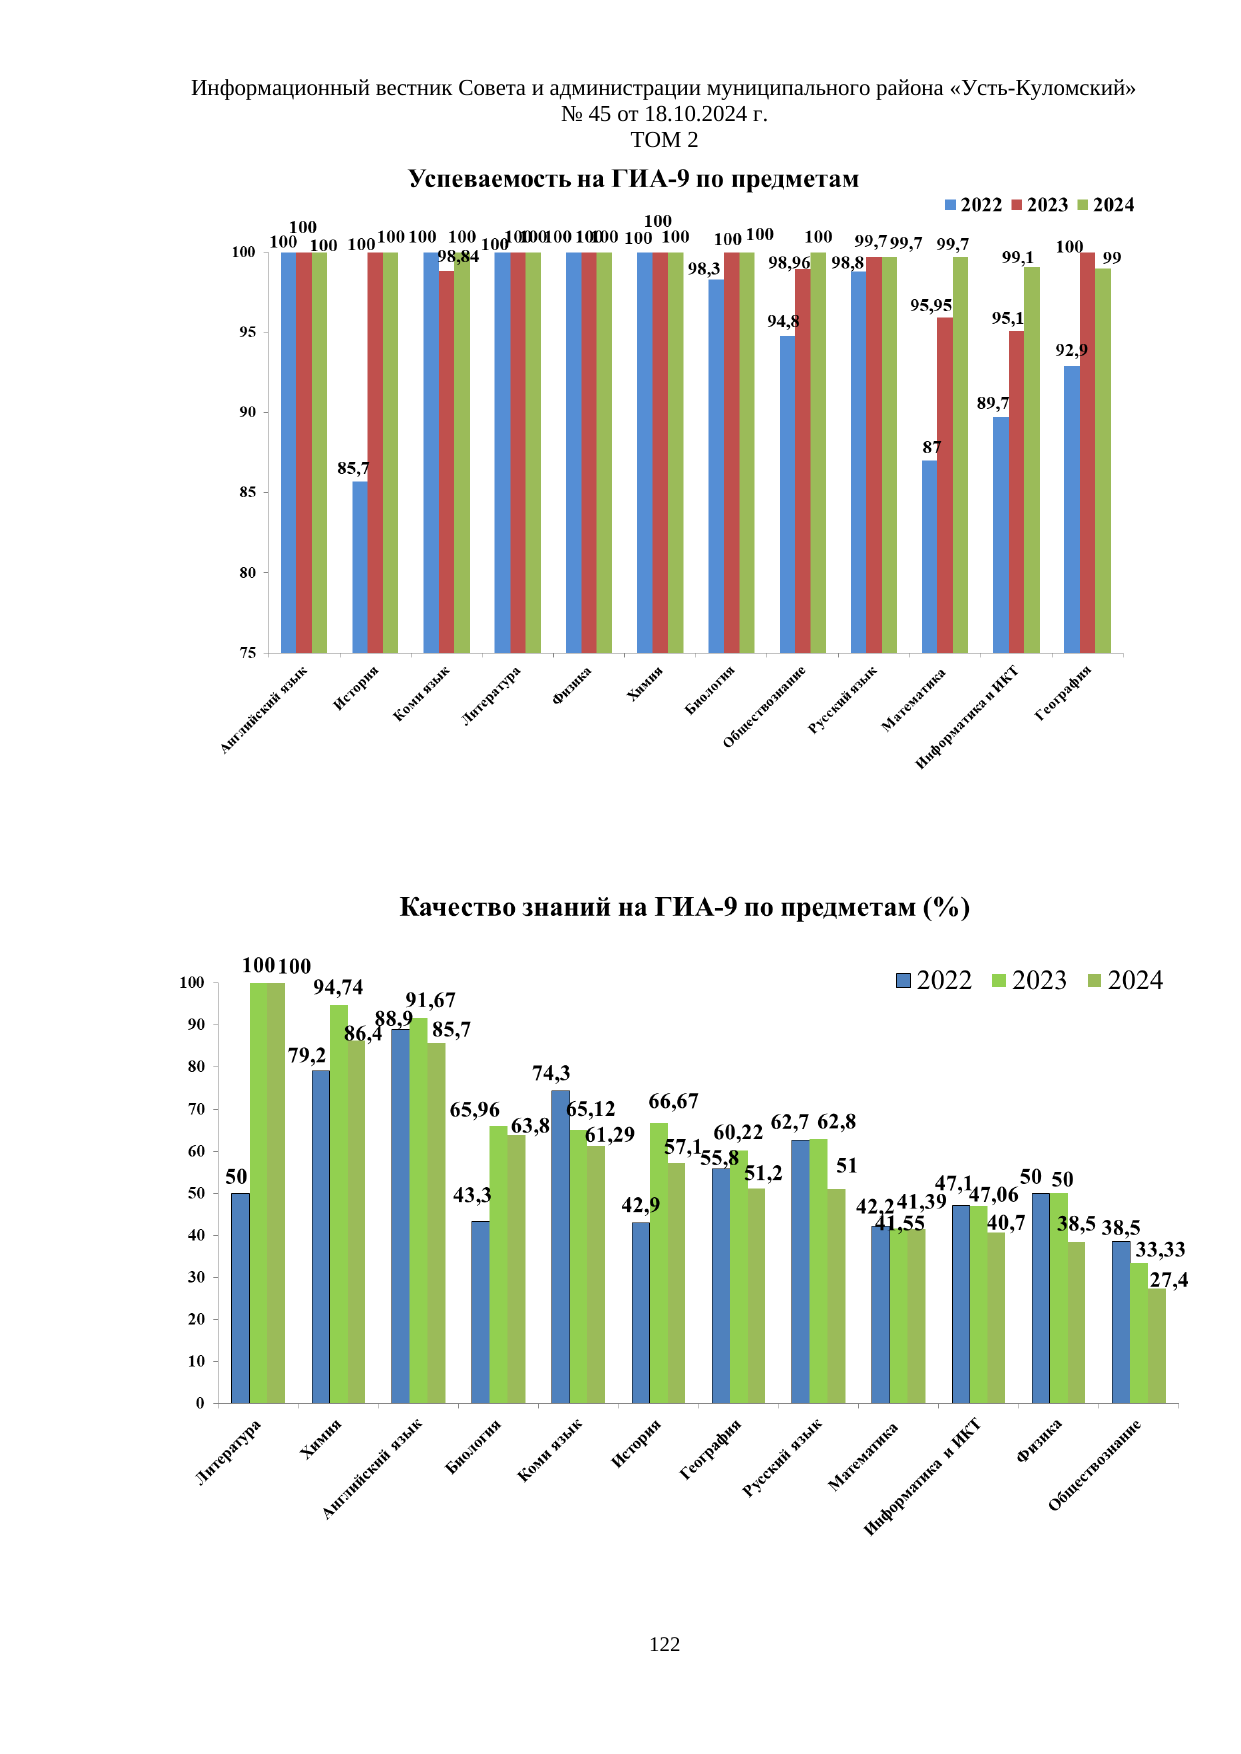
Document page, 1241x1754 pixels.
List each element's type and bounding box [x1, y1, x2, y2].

picture [177, 879, 1192, 1543]
picture [177, 152, 1137, 780]
